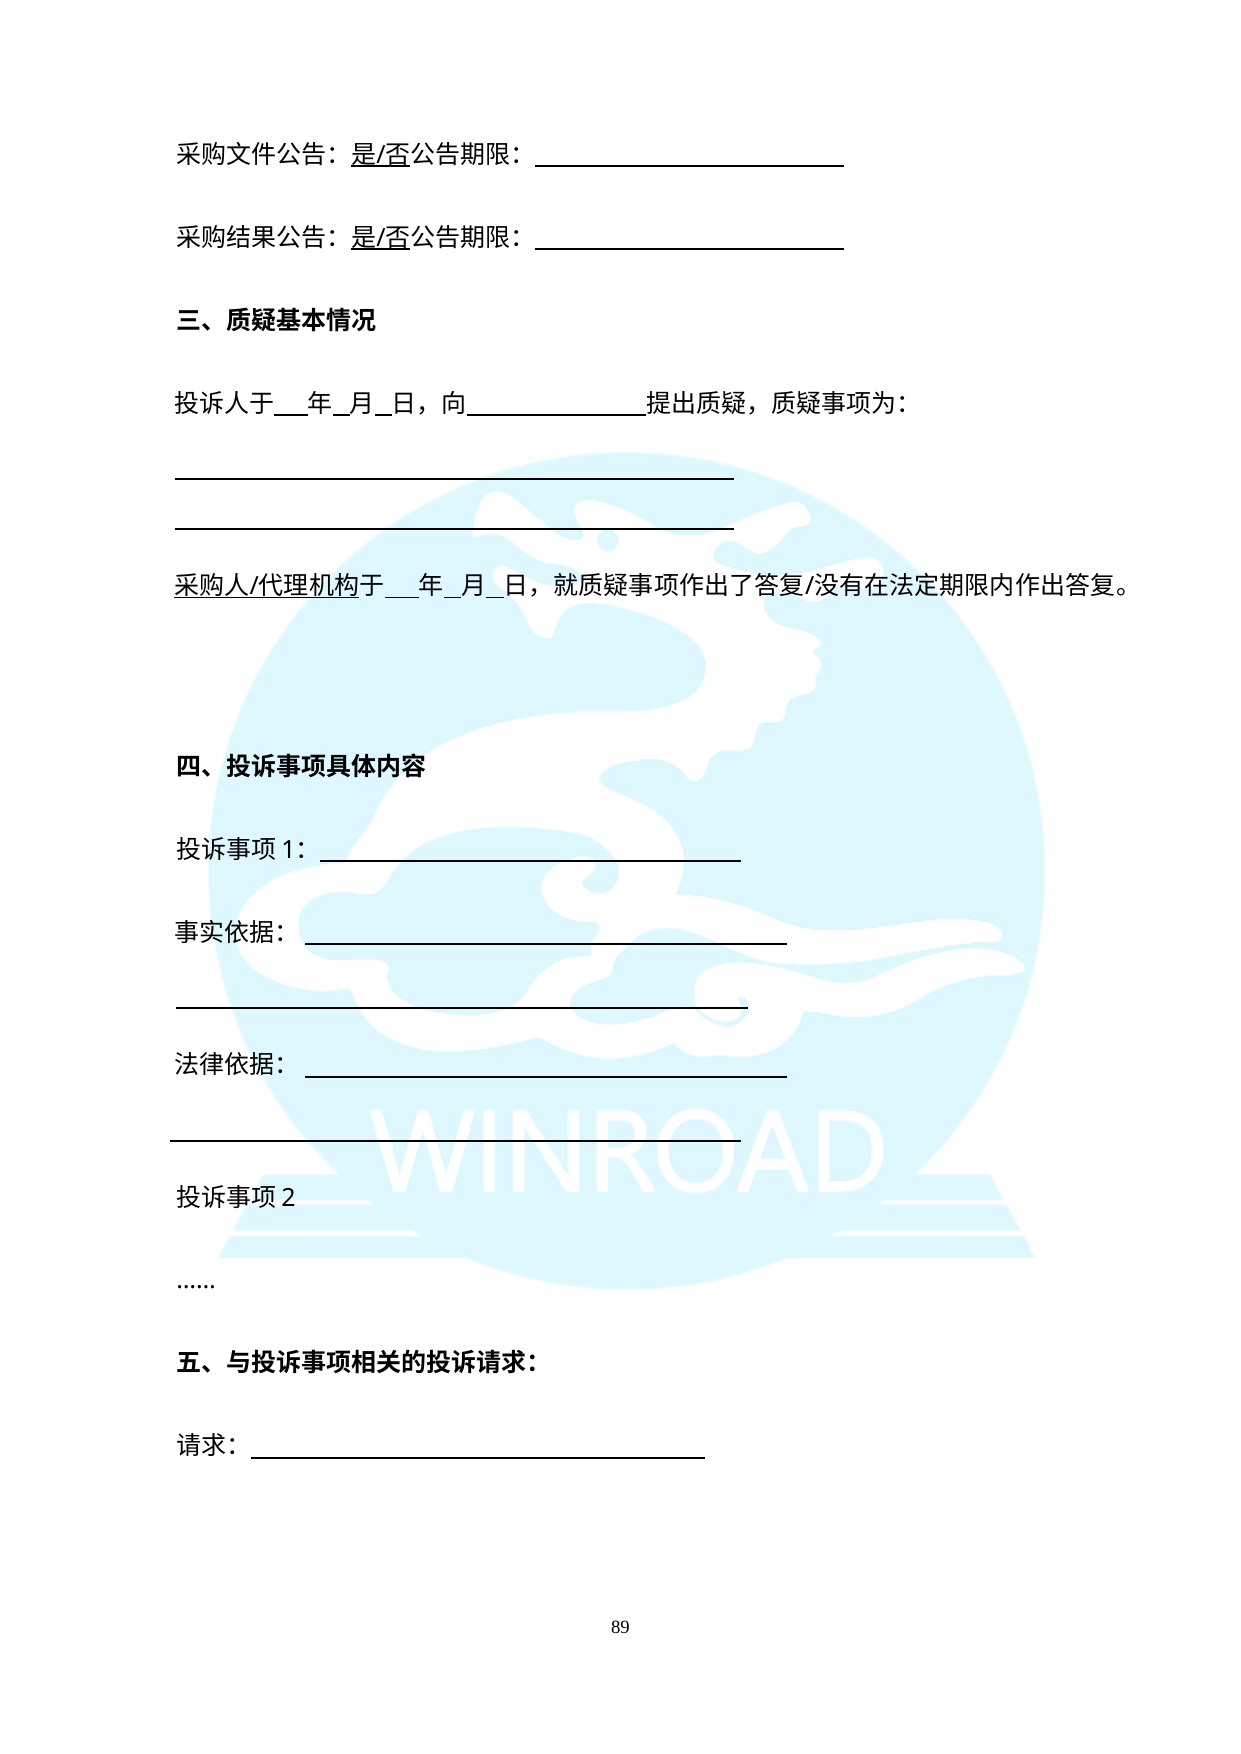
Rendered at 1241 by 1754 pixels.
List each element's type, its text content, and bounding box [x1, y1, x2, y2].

text 投诉人于 年 月 日，向 提出质疑，质疑事项为： [124, 369, 1116, 434]
text 投诉事项2 [127, 1163, 1116, 1228]
text 采购文件公告：是/否公告期限： [127, 120, 1116, 185]
text 采购人/代理机构于 年 月 日，就质疑事项作出了答复/没有在法定期限内作出答复。 [124, 551, 1116, 714]
text 请求： [127, 1411, 1116, 1476]
text 三、质疑基本情况 [127, 286, 1116, 351]
text 五、与投诉事项相关的投诉请求： [127, 1328, 1116, 1393]
text 四、投诉事项具体内容 [127, 732, 1116, 797]
text 事实依据： [124, 898, 1116, 963]
text …… [127, 1246, 1116, 1311]
text 法律依据： [124, 1031, 1116, 1096]
text 采购结果公告：是/否公告期限： [127, 203, 1116, 268]
text 投诉事项1： [127, 815, 1116, 880]
